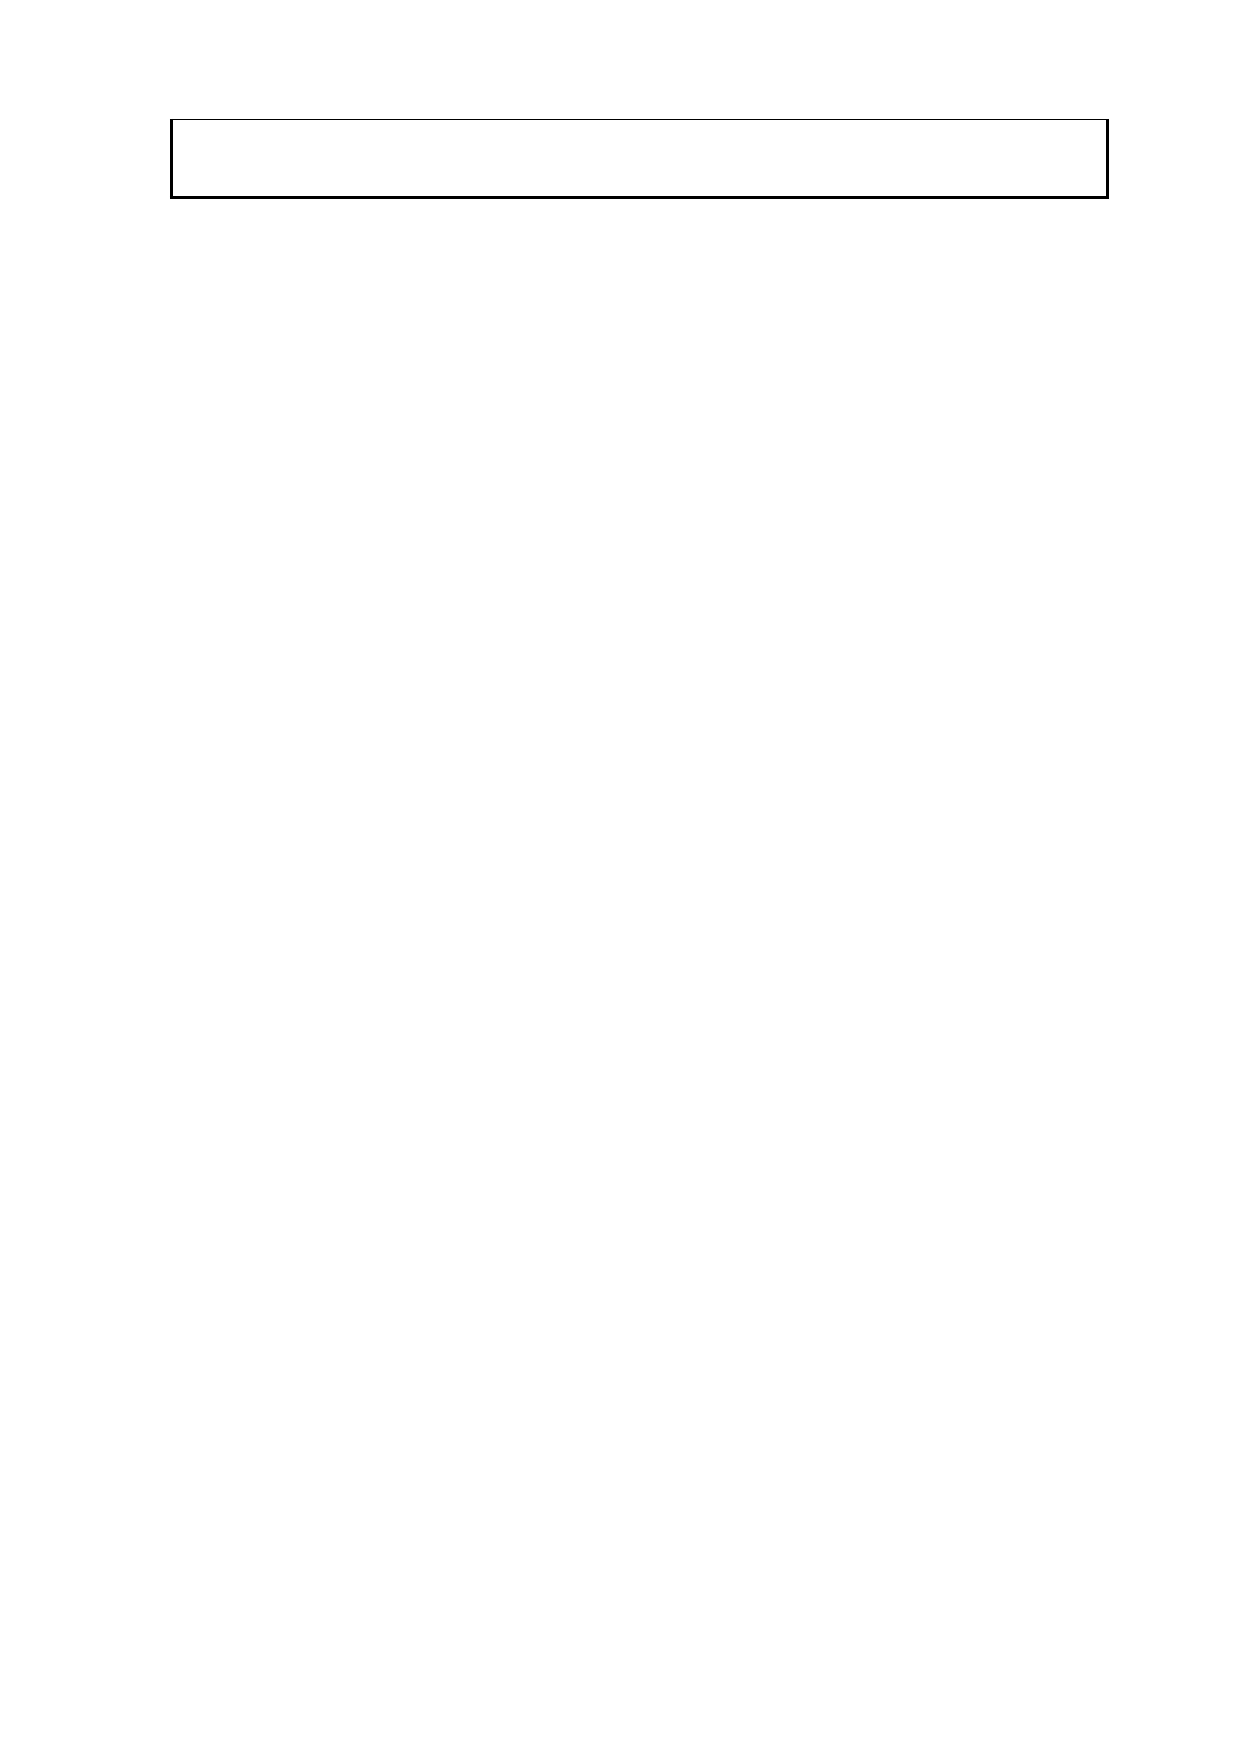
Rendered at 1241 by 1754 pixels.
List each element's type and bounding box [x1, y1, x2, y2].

table_cell [173, 120, 1106, 196]
